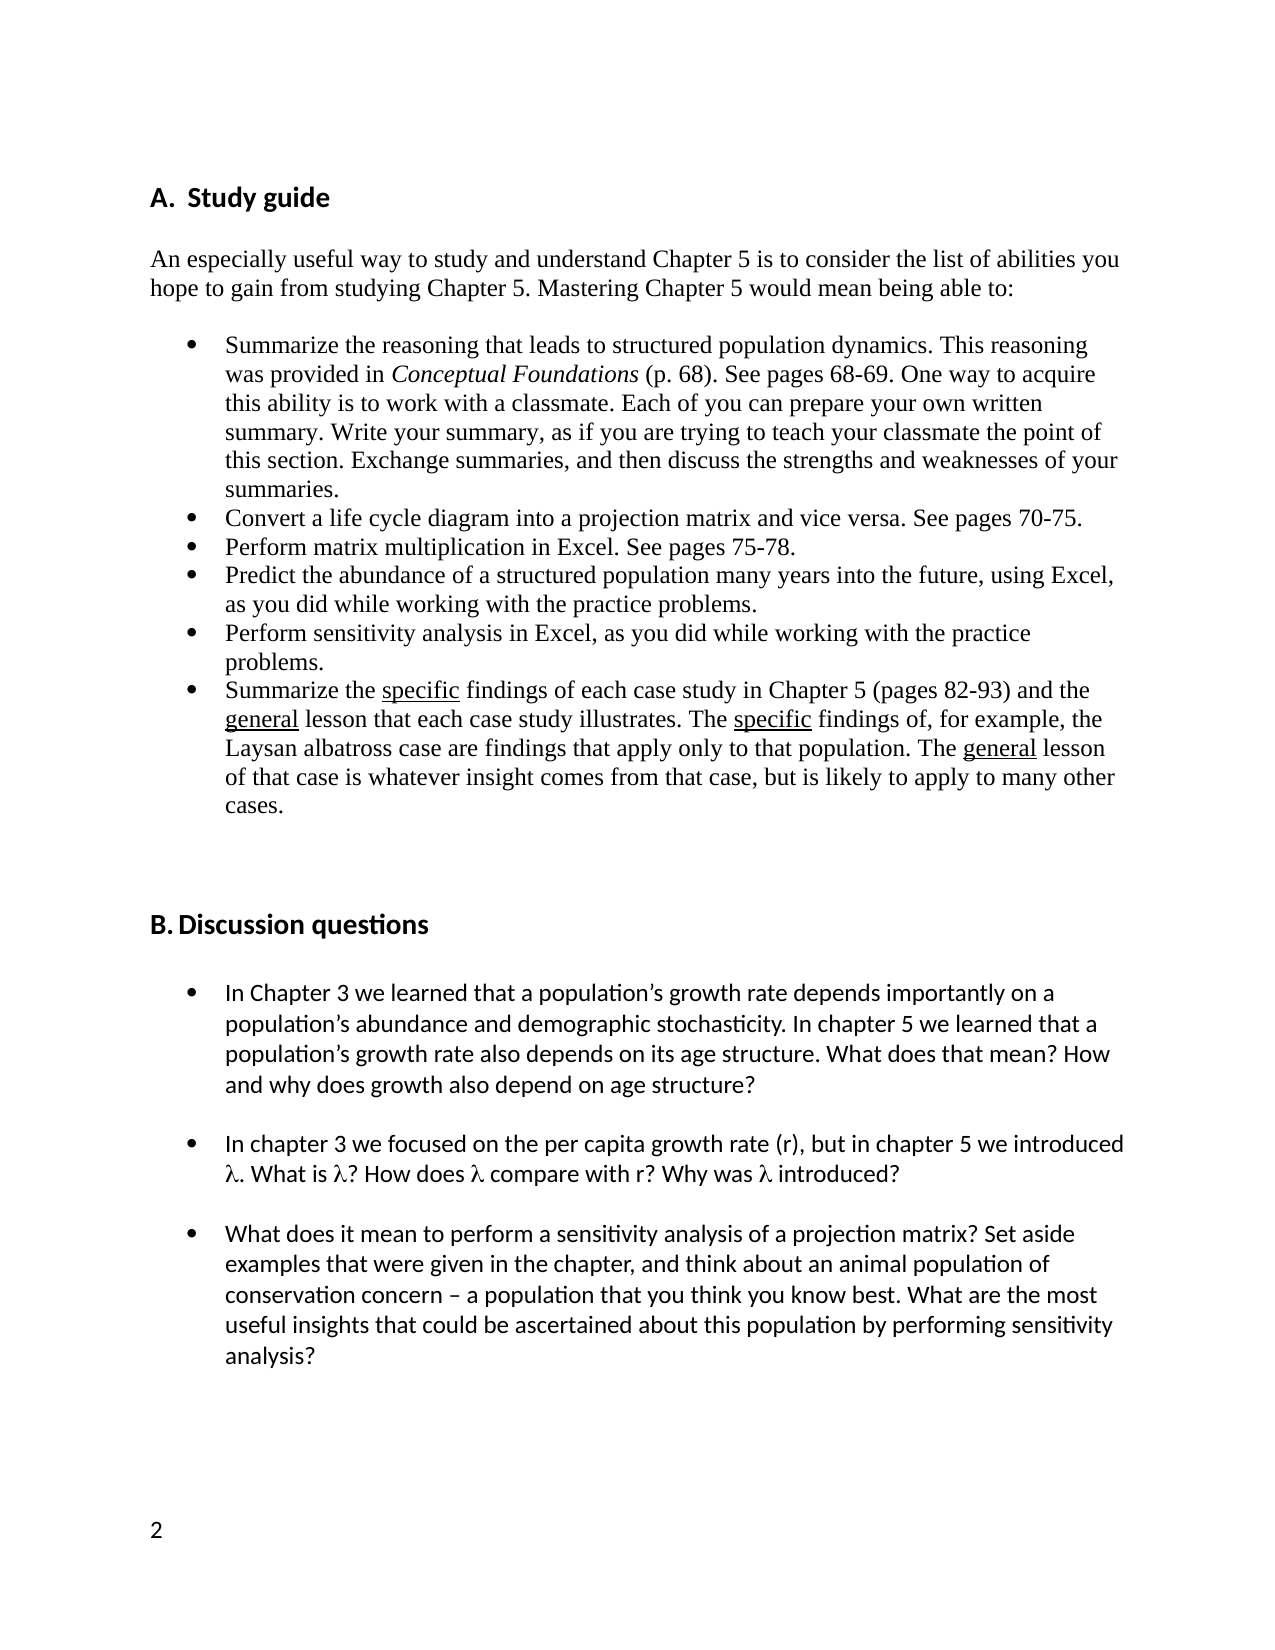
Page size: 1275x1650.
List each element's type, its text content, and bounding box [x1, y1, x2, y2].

list Discussion questions [150, 906, 1125, 942]
list In chapter 3 we focused on the per capita growth rate (r), but in chapter 5 we introduced . What is ? How does compare with r? Why was introduced? [187, 1128, 1125, 1189]
list Study guide [150, 179, 1125, 215]
list What does it mean to perform a sensitivity analysis of a projection matrix? Set aside examples that were given in the chapter, and think about an animal population of conservation concern – a population that you think you know best. What are the most useful insights that could be ascertained about this population by performing sensitivity analysis? [187, 1218, 1125, 1371]
list Perform matrix multiplication in Excel. See pages 75-78. [187, 532, 1125, 561]
text An especially useful way to study and understand Chapter 5 is to consider the list of abilities you hope to gain from studying Chapter 5. Mastering Chapter 5 would mean being able to: [150, 244, 1125, 301]
list Predict the abundance of a structured population many years into the future, using Excel, as you did while working with the practice problems. [187, 561, 1125, 618]
list Summarize the reasoning that leads to structured population dynamics. This reasoning was provided in Conceptual Foundations (p. 68). See pages 68-69. One way to acquire this ability is to work with a classmate. Each of you can prepare your own written summary. Write your summary, as if you are trying to teach your classmate the point of this section. Exchange summaries, and then discuss the strengths and weaknesses of your summaries. [187, 331, 1125, 503]
list In Chapter 3 we learned that a population’s growth rate depends importantly on a population’s abundance and demographic stochasticity. In chapter 5 we learned that a population’s growth rate also depends on its age structure. What does that mean? How and why does growth also depend on age structure? [187, 977, 1125, 1099]
list Summarize the specific findings of each case study in Chapter 5 (pages 82-93) and the general lesson that each case study illustrates. The specific findings of, for example, the Laysan albatross case are findings that apply only to that population. The general lesson of that case is whatever insight comes from that case, but is likely to apply to many other cases. [187, 676, 1125, 819]
list Convert a life cycle diagram into a projection matrix and vice versa. See pages 70-75. [187, 503, 1125, 532]
list Perform sensitivity analysis in Excel, as you did while working with the practice problems. [187, 618, 1125, 676]
